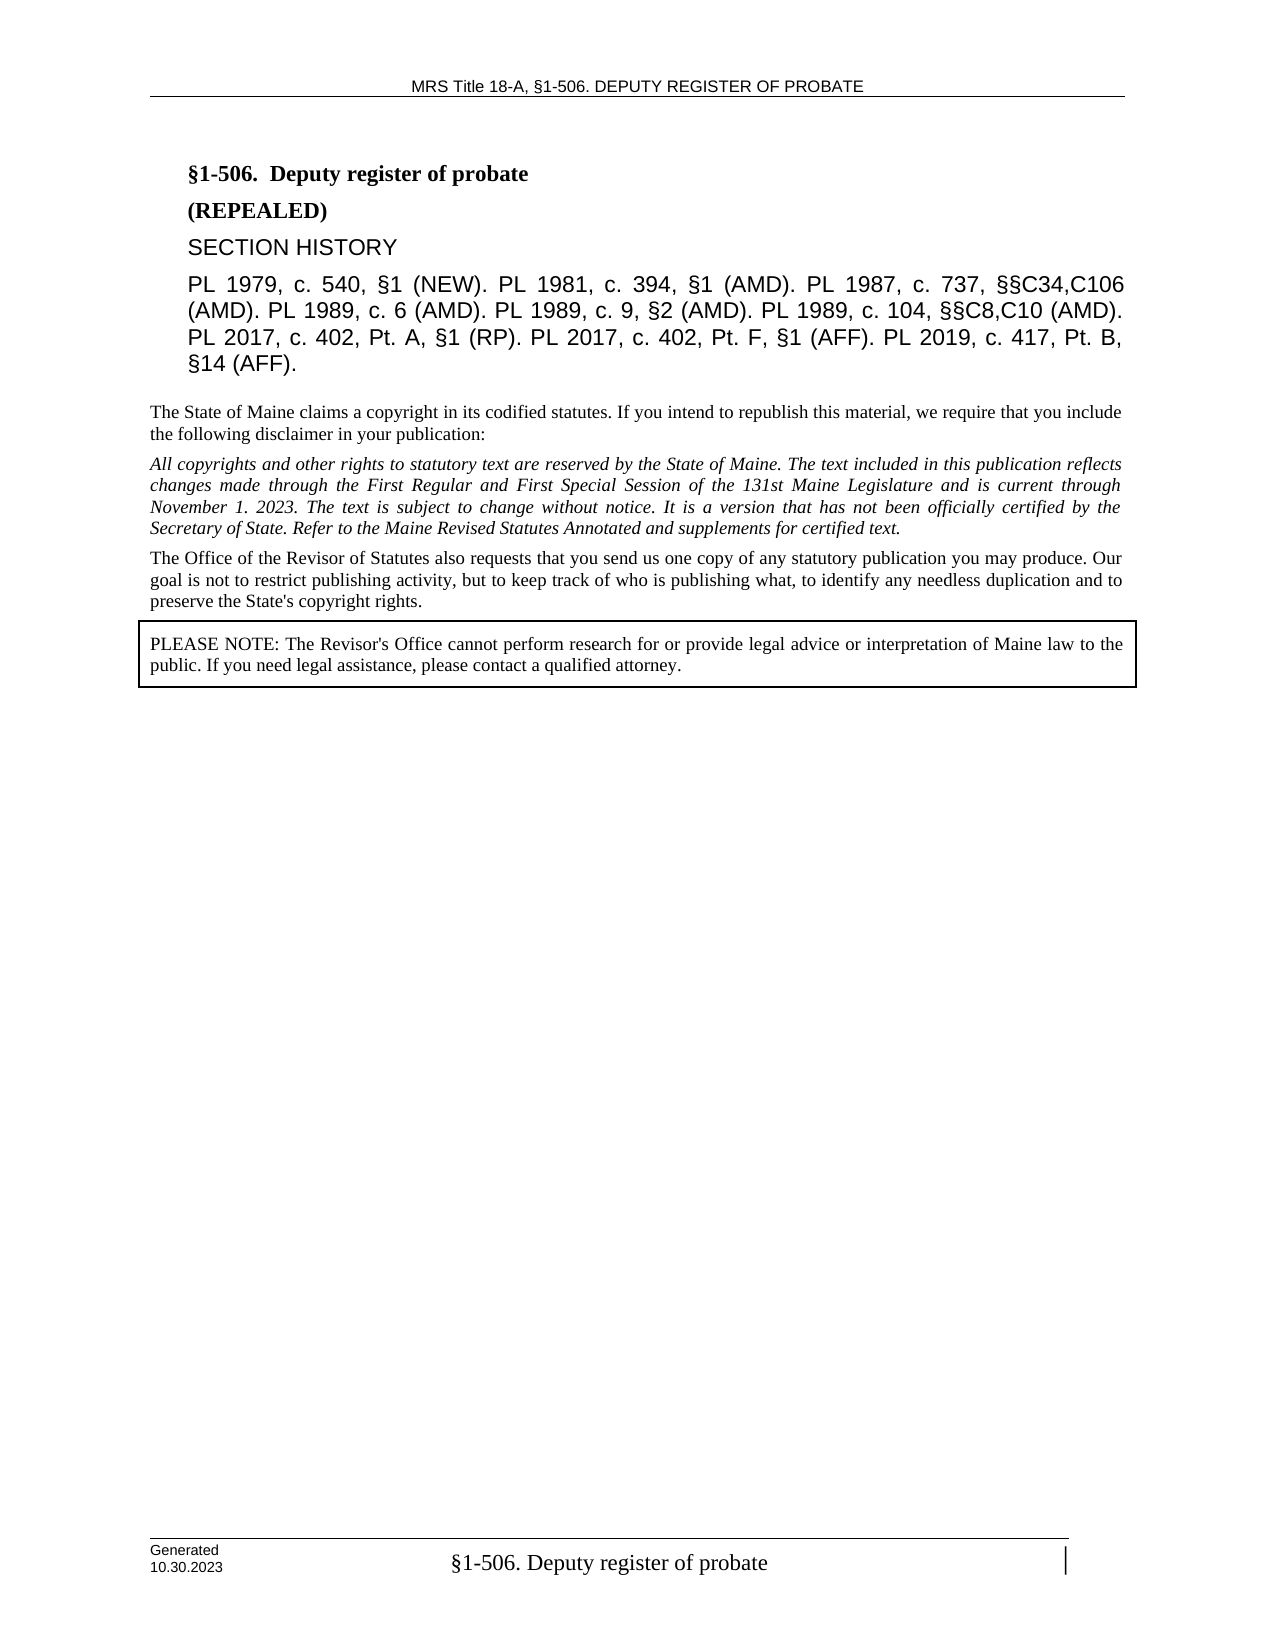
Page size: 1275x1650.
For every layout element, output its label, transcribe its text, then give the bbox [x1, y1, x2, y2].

text (REPEALED) [187, 197, 1125, 223]
text The State of Maine claims a copyright in its codified statutes. If you intend to republish this material, we require that you include the following disclaimer in your publication: [150, 401, 1125, 444]
text §1-506. Deputy register of probate [187, 160, 1125, 187]
text The Office of the Revisor of Statutes also requests that you send us one copy of any statutory publication you may produce. Our goal is not to restrict publishing activity, but to keep track of who is publishing what, to identify any needless duplication and to preserve the State's copyright rights. [150, 547, 1125, 612]
text PL 1979, c. 540, §1 (NEW). PL 1981, c. 394, §1 (AMD). PL 1987, c. 737, §§C34,C106 (AMD). PL 1989, c. 6 (AMD). PL 1989, c. 9, §2 (AMD). PL 1989, c. 104, §§C8,C10 (AMD). PL 2017, c. 402, Pt. A, §1 (RP). PL 2017, c. 402, Pt. F, §1 (AFF). PL 2019, c. 417, Pt. B, §14 (AFF). [187, 271, 1125, 376]
text All copyrights and other rights to statutory text are reserved by the State of Maine. The text included in this publication reflects changes made through the First Regular and First Special Session of the 131st Maine Legislature and is current through November 1. 2023 . The text is subject to change without notice. It is a version that has not been officially certified by the Secretary of State. Refer to the Maine Revised Statutes Annotated and supplements for certified text. [150, 453, 1125, 539]
text SECTION HISTORY [187, 234, 1125, 260]
text PLEASE NOTE: The Revisor's Office cannot perform research for or provide legal advice or interpretation of Maine law to the public. If you need legal assistance, please contact a qualified attorney. [140, 622, 1135, 686]
